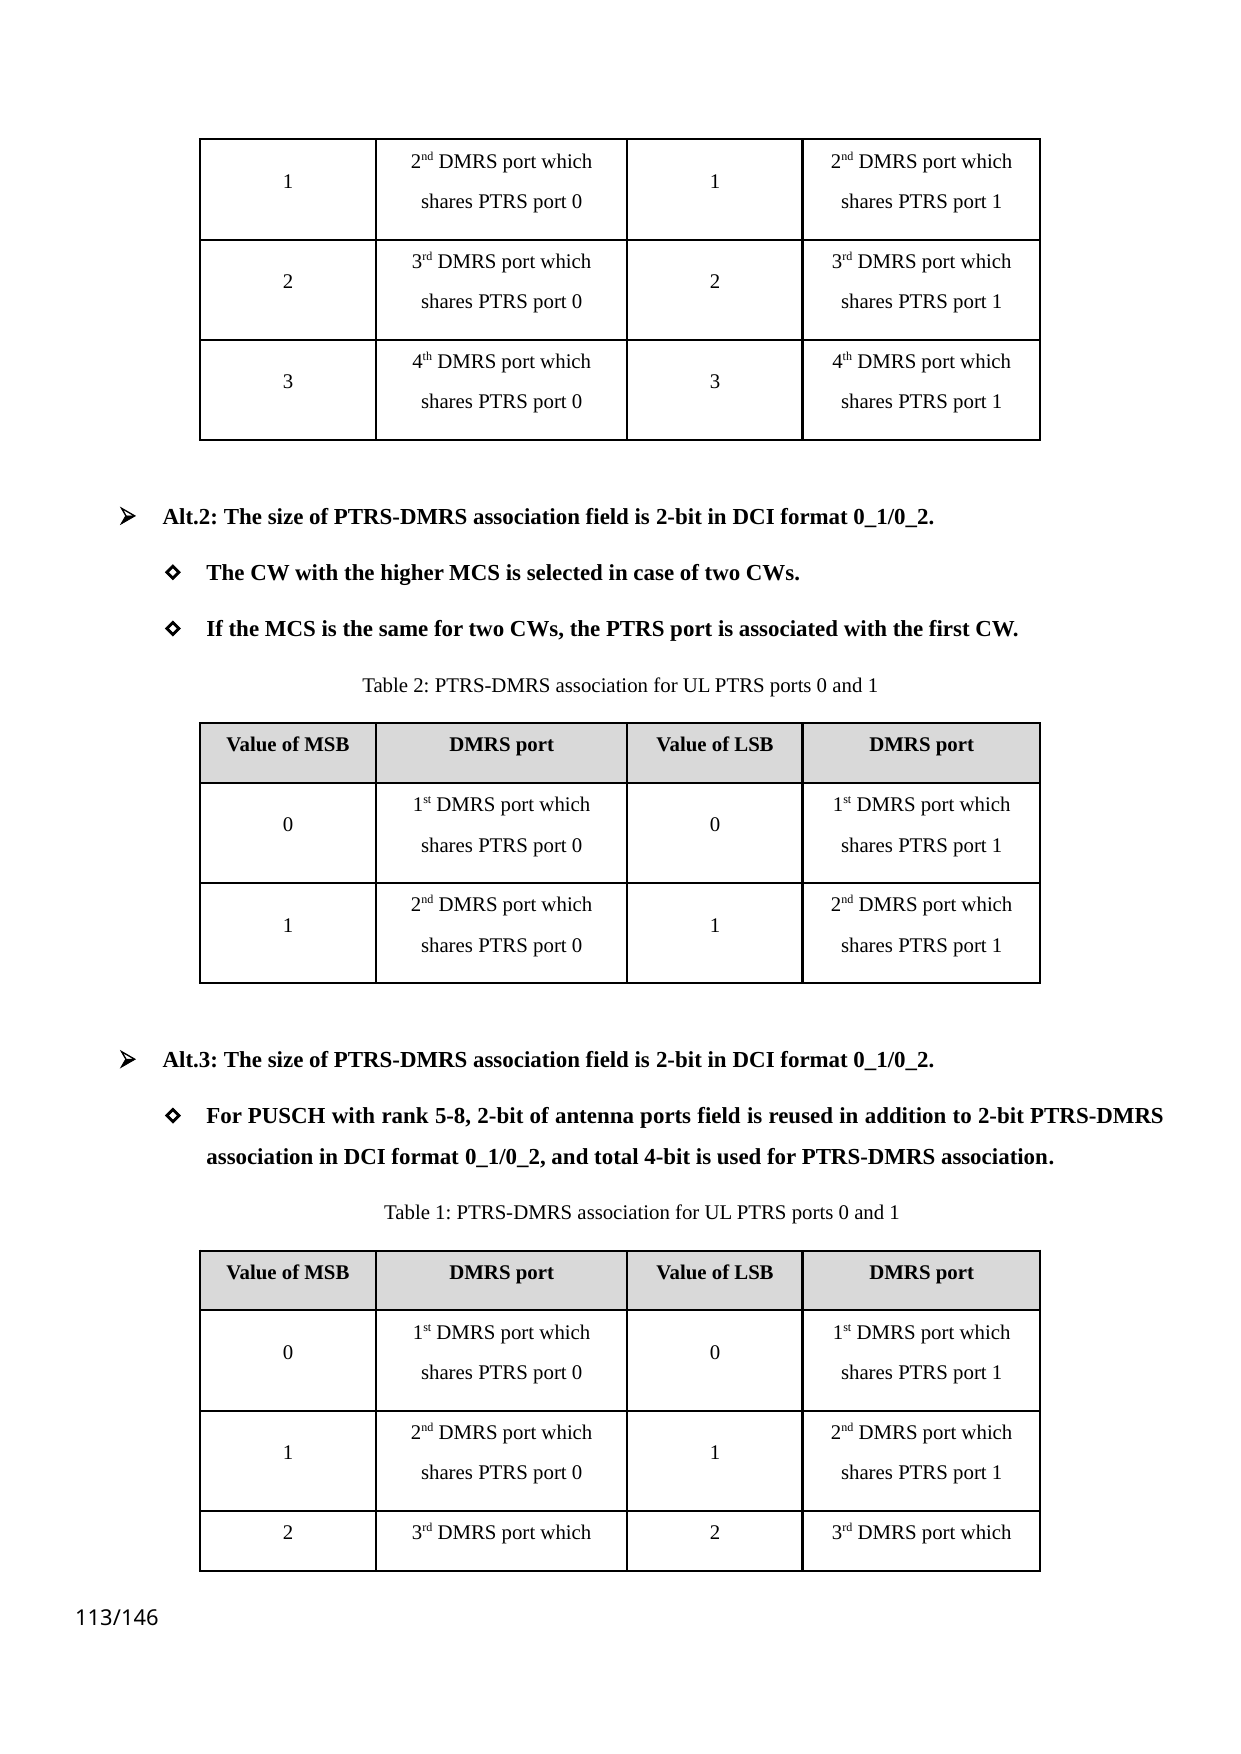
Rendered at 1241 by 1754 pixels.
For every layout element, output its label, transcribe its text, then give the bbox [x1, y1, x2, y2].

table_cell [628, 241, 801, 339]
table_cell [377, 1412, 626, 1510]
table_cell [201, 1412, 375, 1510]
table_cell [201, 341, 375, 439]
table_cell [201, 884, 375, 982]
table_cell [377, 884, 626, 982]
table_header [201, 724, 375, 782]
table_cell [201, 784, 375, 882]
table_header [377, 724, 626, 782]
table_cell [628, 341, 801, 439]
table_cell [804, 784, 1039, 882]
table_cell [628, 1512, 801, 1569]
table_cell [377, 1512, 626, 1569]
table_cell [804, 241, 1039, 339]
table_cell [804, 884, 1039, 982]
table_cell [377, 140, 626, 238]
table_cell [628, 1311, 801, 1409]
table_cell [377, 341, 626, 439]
list Table 1: PTRS-DMRS association for UL PTRS ports 0 and 1 [119, 1193, 1165, 1231]
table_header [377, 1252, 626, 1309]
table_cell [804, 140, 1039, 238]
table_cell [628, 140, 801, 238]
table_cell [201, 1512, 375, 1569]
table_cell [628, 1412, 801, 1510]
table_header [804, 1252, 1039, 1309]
list The CW with the higher MCS is selected in case of two CWs. [162, 553, 1165, 591]
list If the MCS is the same for two CWs, the PTRS port is associated with the first CW. [162, 610, 1165, 647]
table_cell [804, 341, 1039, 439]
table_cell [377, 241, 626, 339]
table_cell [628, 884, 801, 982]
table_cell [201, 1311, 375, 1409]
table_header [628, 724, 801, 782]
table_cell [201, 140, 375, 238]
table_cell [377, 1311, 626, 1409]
list Alt.3: The size of PTRS-DMRS association field is 2-bit in DCI format 0_1/0_2. [119, 1041, 1165, 1078]
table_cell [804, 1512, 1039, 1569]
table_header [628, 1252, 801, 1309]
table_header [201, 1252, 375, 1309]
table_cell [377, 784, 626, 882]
list Alt.2: The size of PTRS-DMRS association field is 2-bit in DCI format 0_1/0_2. [119, 497, 1165, 535]
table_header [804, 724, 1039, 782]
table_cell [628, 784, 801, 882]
list For PUSCH with rank 5-8, 2-bit of antenna ports field is reused in addition to 2-bit PTRS-DMRS association in DCI format 0_1/0_2, and total 4-bit is used for PTRS-DMRS association. [162, 1097, 1165, 1175]
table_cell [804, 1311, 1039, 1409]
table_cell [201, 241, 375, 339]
text Table 2: PTRS-DMRS association for UL PTRS ports 0 and 1 [75, 666, 1165, 703]
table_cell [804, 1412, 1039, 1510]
